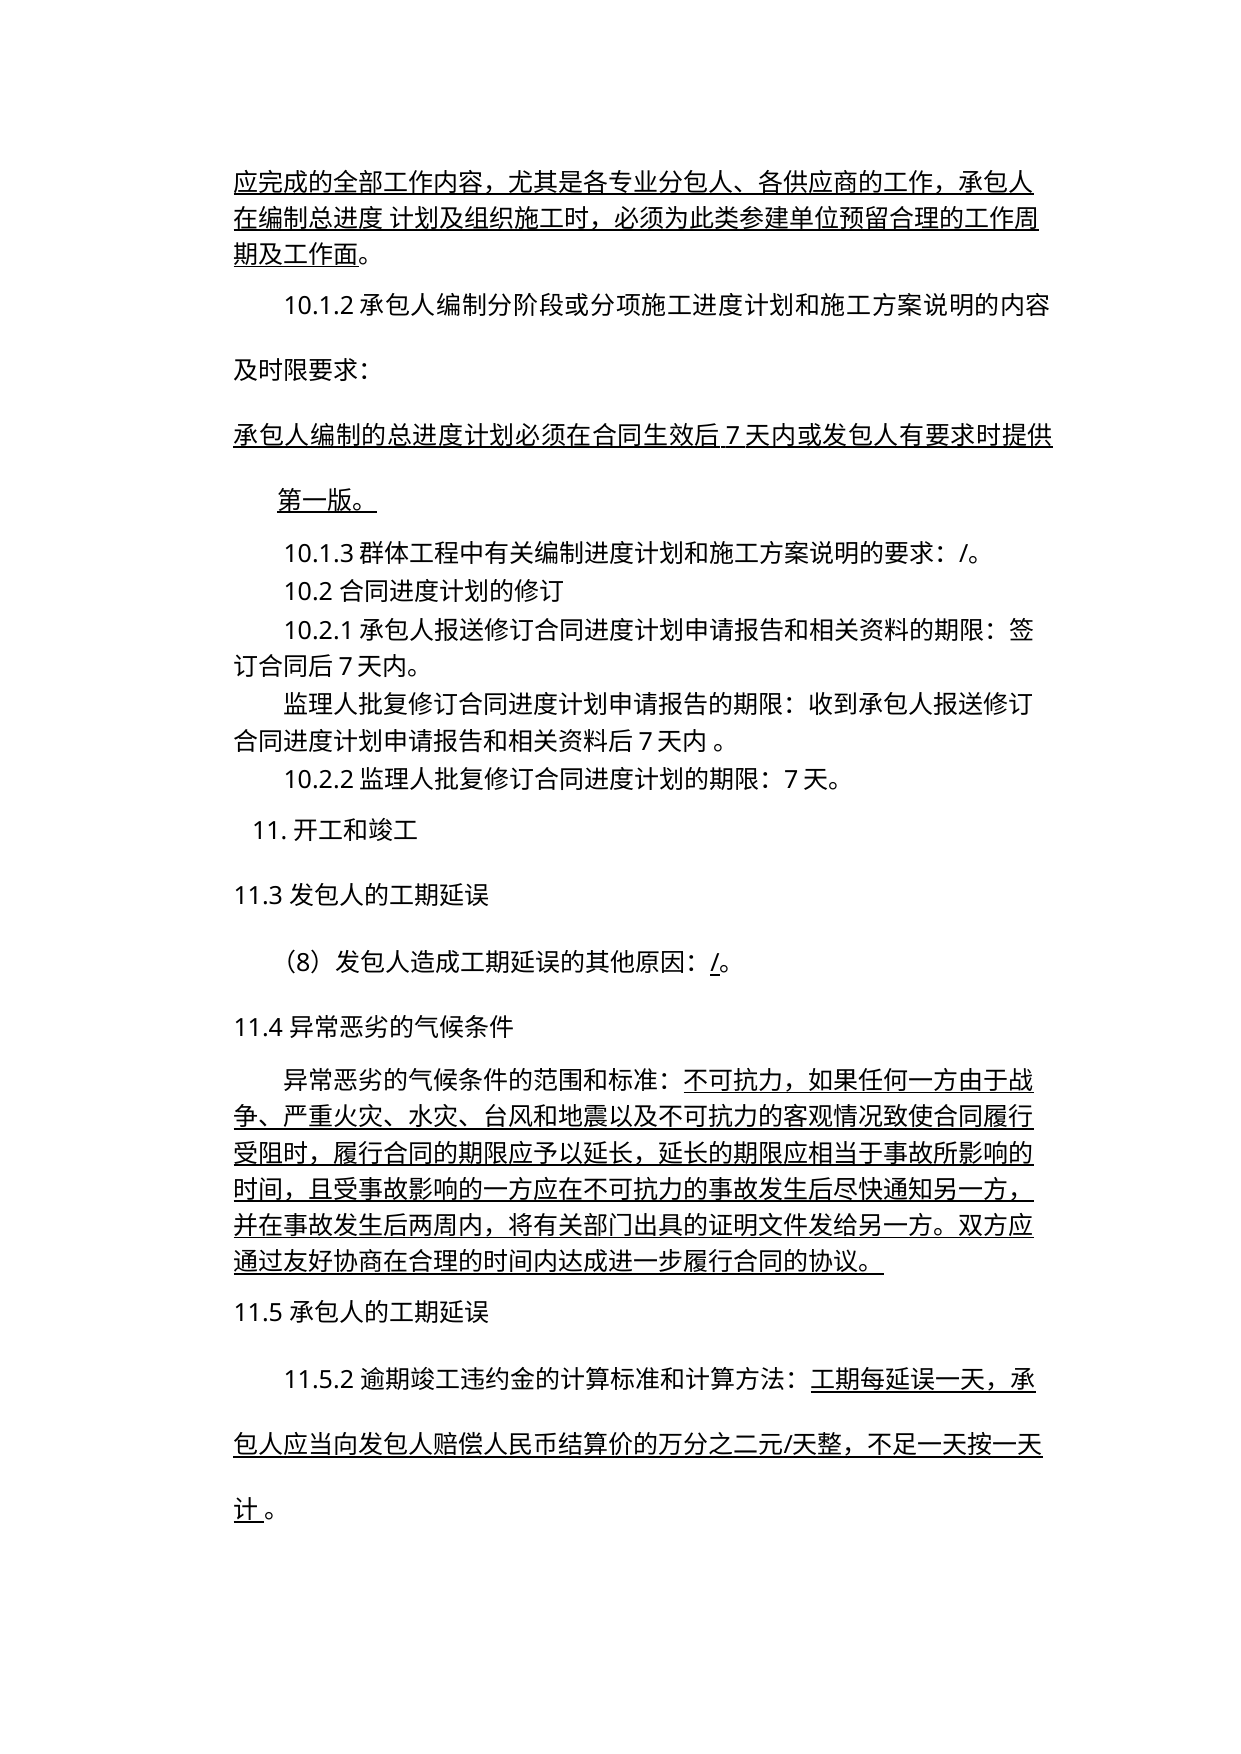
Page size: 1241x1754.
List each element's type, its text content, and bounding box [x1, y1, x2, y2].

text 11.5.2 逾期竣工违约金的计算标准和计算方法：工期每延误一天，承包人应当向发包人赔偿人民币结算价的万分之二元/天整，不足一天按一天计 。 [233, 1345, 1053, 1540]
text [233, 162, 1053, 271]
text 11.3 发包人的工期延误 [233, 861, 1053, 926]
text 10.2 合同进度计划的修订 [233, 572, 1053, 608]
text 异常恶劣的气候条件的范围和标准：不可抗力，如果任何一方由于战争、严重火灾、水灾、台风和地震以及不可抗力的客观情况致使合同履行受阻时，履行合同的期限应予以延长，延长的期限应相当于事故所影响的时间，且受事故影响的一方应在不可抗力的事故发生后尽快通知另一方，并在事故发生后两周内，将有关部门出具的证明文件发给另一方。双方应通过友好协商在合理的时间内达成进一步履行合同的协议。 [233, 1061, 1053, 1278]
text 10.1.3群体工程中有关编制进度计划和施工方案说明的要求：/。 [233, 533, 1053, 569]
text 11.5 承包人的工期延误 [233, 1278, 1053, 1343]
text 10.2.2监理人批复修订合同进度计划的期限：7天。 [233, 760, 1053, 796]
text 承包人编制的总进度计划必须在合同生效后7天内或发包人有要求时提供第一版。 [233, 401, 1053, 446]
text 10.2.1承包人报送修订合同进度计划申请报告和相关资料的期限：签订合同后7天内。 [233, 610, 1053, 683]
text 11. 开工和竣工 [202, 796, 1053, 861]
text 10.1.2承包人编制分阶段或分项施工进度计划和施工方案说明的内容及时限要求： [233, 271, 1053, 401]
text 11.4 异常恶劣的气候条件 [233, 993, 1053, 1058]
text 监理人批复修订合同进度计划申请报告的期限：收到承包人报送修订合同进度计划申请报告和相关资料后7天内 。 [233, 685, 1053, 757]
text （8）发包人造成工期延误的其他原因：/。 [233, 928, 1053, 993]
text 承包人编制的总进度计划必须在合同生效后7天内或发包人有要求时提供第一版。 [233, 447, 1053, 531]
